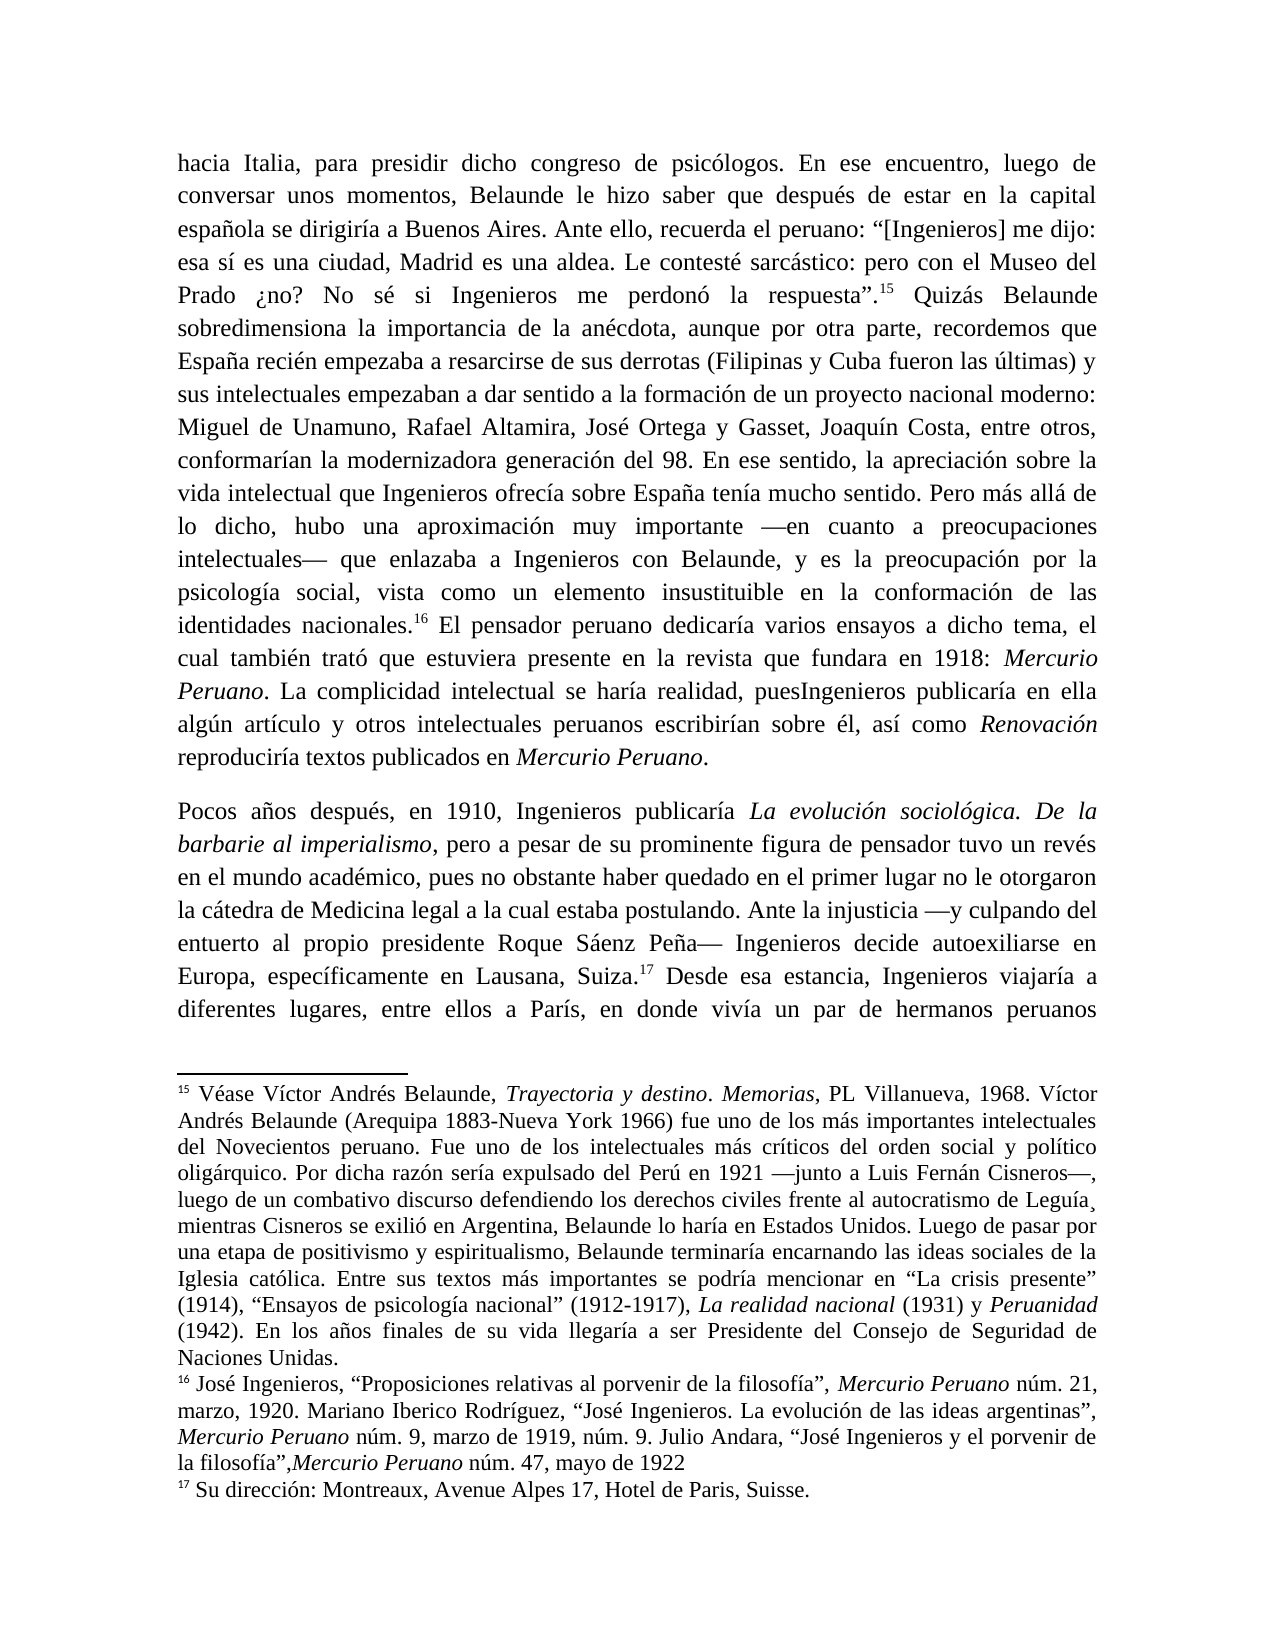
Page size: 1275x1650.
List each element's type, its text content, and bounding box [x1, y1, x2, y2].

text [177, 148, 1098, 771]
text Pocos años después, en 1910, Ingenieros publicaría La evolución sociológica. De la barbarie al imperialismo, pero a pesar de su prominente figura de pensador tuvo un revés en el mundo académico, pues no obstante haber quedado en el primer lugar no le otorgaron la cátedra de Medicina legal a la cual estaba postulando. Ante la injusticia —y culpando del entuerto al propio presidente Roque Sáenz Peña— Ingenieros decide autoexiliarse en Europa, específicamente en Lausana, Suiza. Desde esa estancia, Ingenieros viajaría a diferentes lugares, entre ellos a París, en donde vivía un par de hermanos peruanos miembros de la élite intelectual del Novecientos: Francisco y Ventura García Calderón. Especialmente con el primero su relación sería muy fluida. [177, 796, 1098, 1023]
